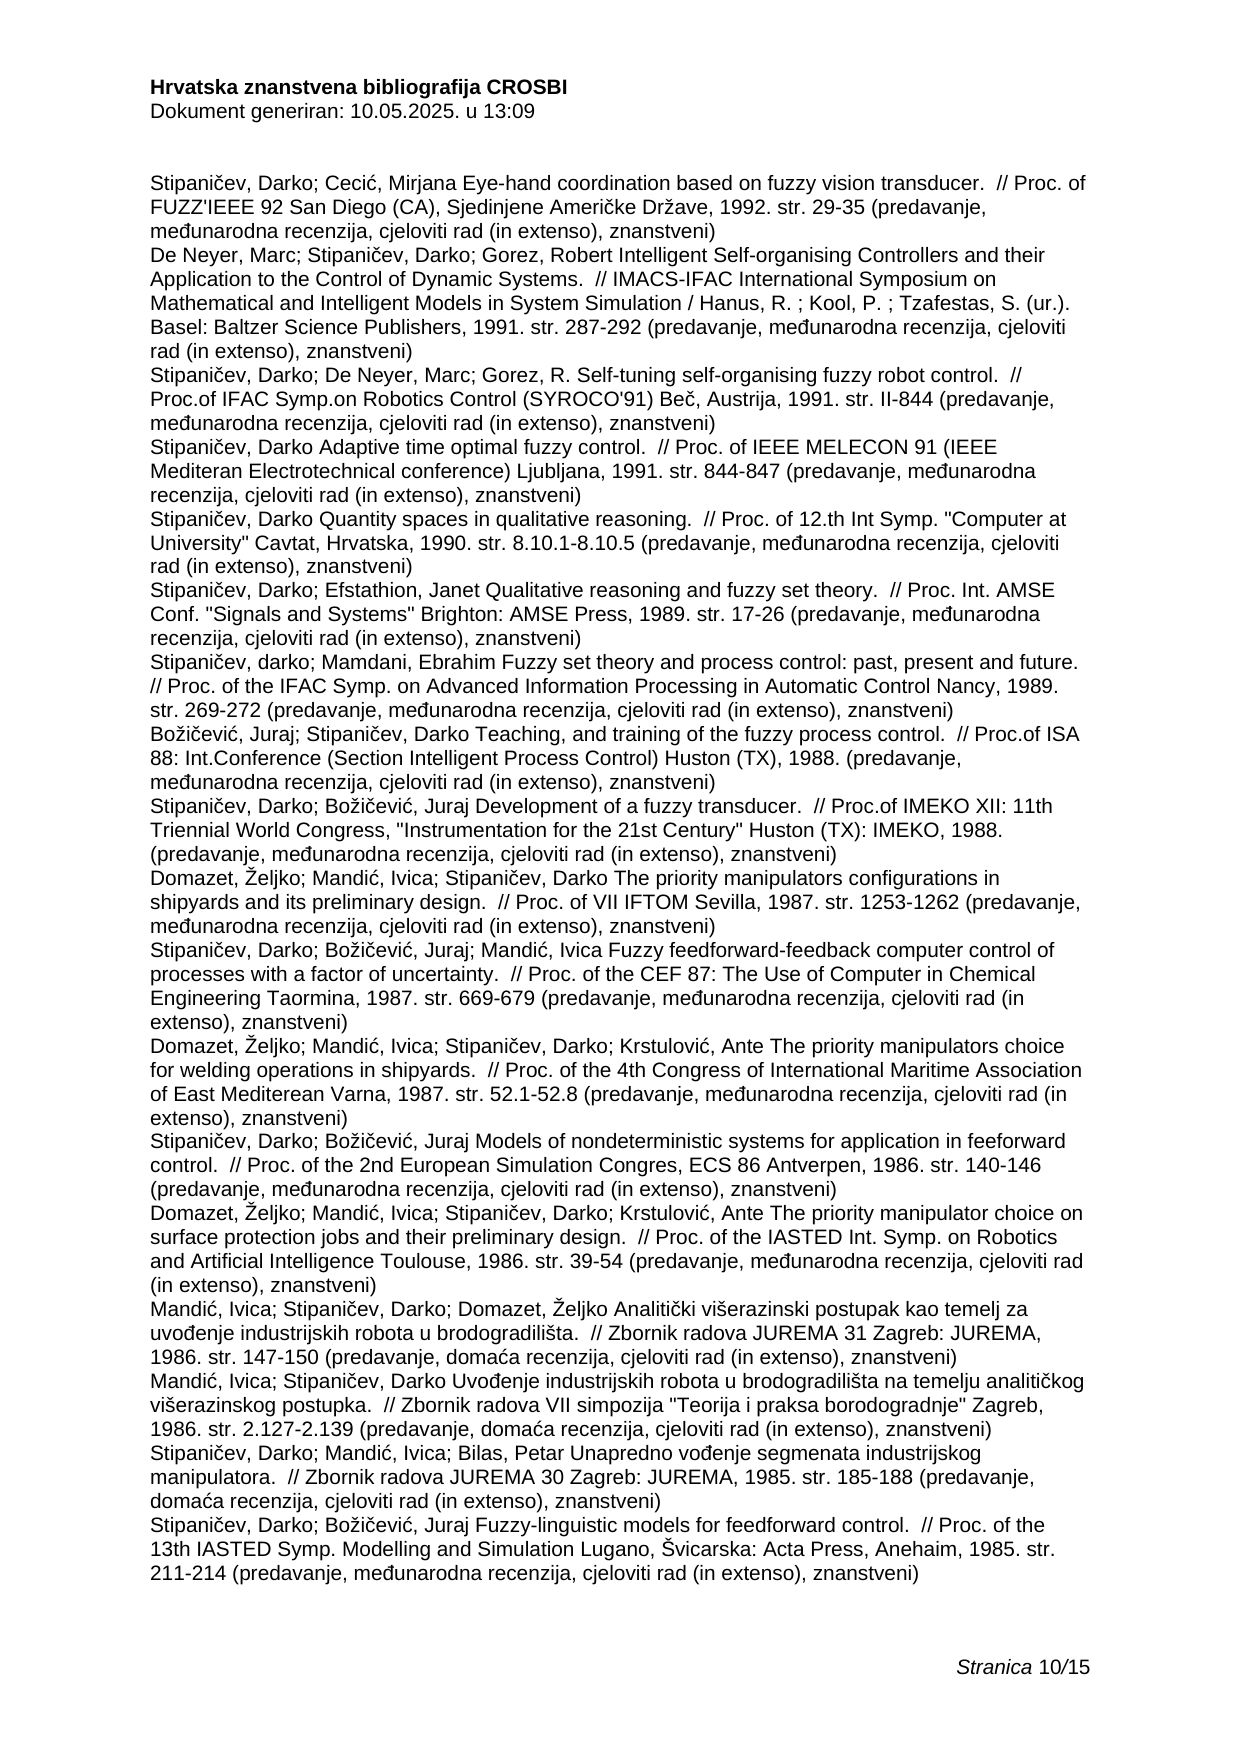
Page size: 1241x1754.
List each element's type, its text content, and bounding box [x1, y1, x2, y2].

text Mandić, Ivica; Stipaničev, Darko [150, 1369, 1090, 1441]
text Domazet, Željko; Mandić, Ivica; Stipaničev, Darko; Krstulović, Ante [150, 1201, 1090, 1297]
text Stipaničev, darko; Mamdani, Ebrahim [150, 650, 1090, 722]
text Stipaničev, Darko [150, 506, 1090, 578]
text Stipaničev, Darko; Božičević, Juraj [150, 1129, 1090, 1201]
text Stipaničev, Darko; Efstathion, Janet [150, 578, 1090, 650]
text Božičević, Juraj; Stipaničev, Darko [150, 722, 1090, 794]
text Stipaničev, Darko; Božičević, Juraj [150, 1513, 1090, 1584]
text Stipaničev, Darko; Cecić, Mirjana [150, 171, 1090, 243]
text Stipaničev, Darko; Mandić, Ivica; Bilas, Petar [150, 1441, 1090, 1513]
text Stipaničev, Darko; De Neyer, Marc; Gorez, R. [150, 363, 1090, 434]
text Stipaničev, Darko [150, 434, 1090, 506]
text Stipaničev, Darko; Božičević, Juraj [150, 794, 1090, 866]
text Stipaničev, Darko; Božičević, Juraj; Mandić, Ivica [150, 938, 1090, 1033]
text Domazet, Željko; Mandić, Ivica; Stipaničev, Darko; Krstulović, Ante [150, 1033, 1090, 1129]
text De Neyer, Marc; Stipaničev, Darko; Gorez, Robert [150, 243, 1090, 363]
text Mandić, Ivica; Stipaničev, Darko; Domazet, Željko [150, 1297, 1090, 1369]
text Domazet, Željko; Mandić, Ivica; Stipaničev, Darko [150, 866, 1090, 938]
